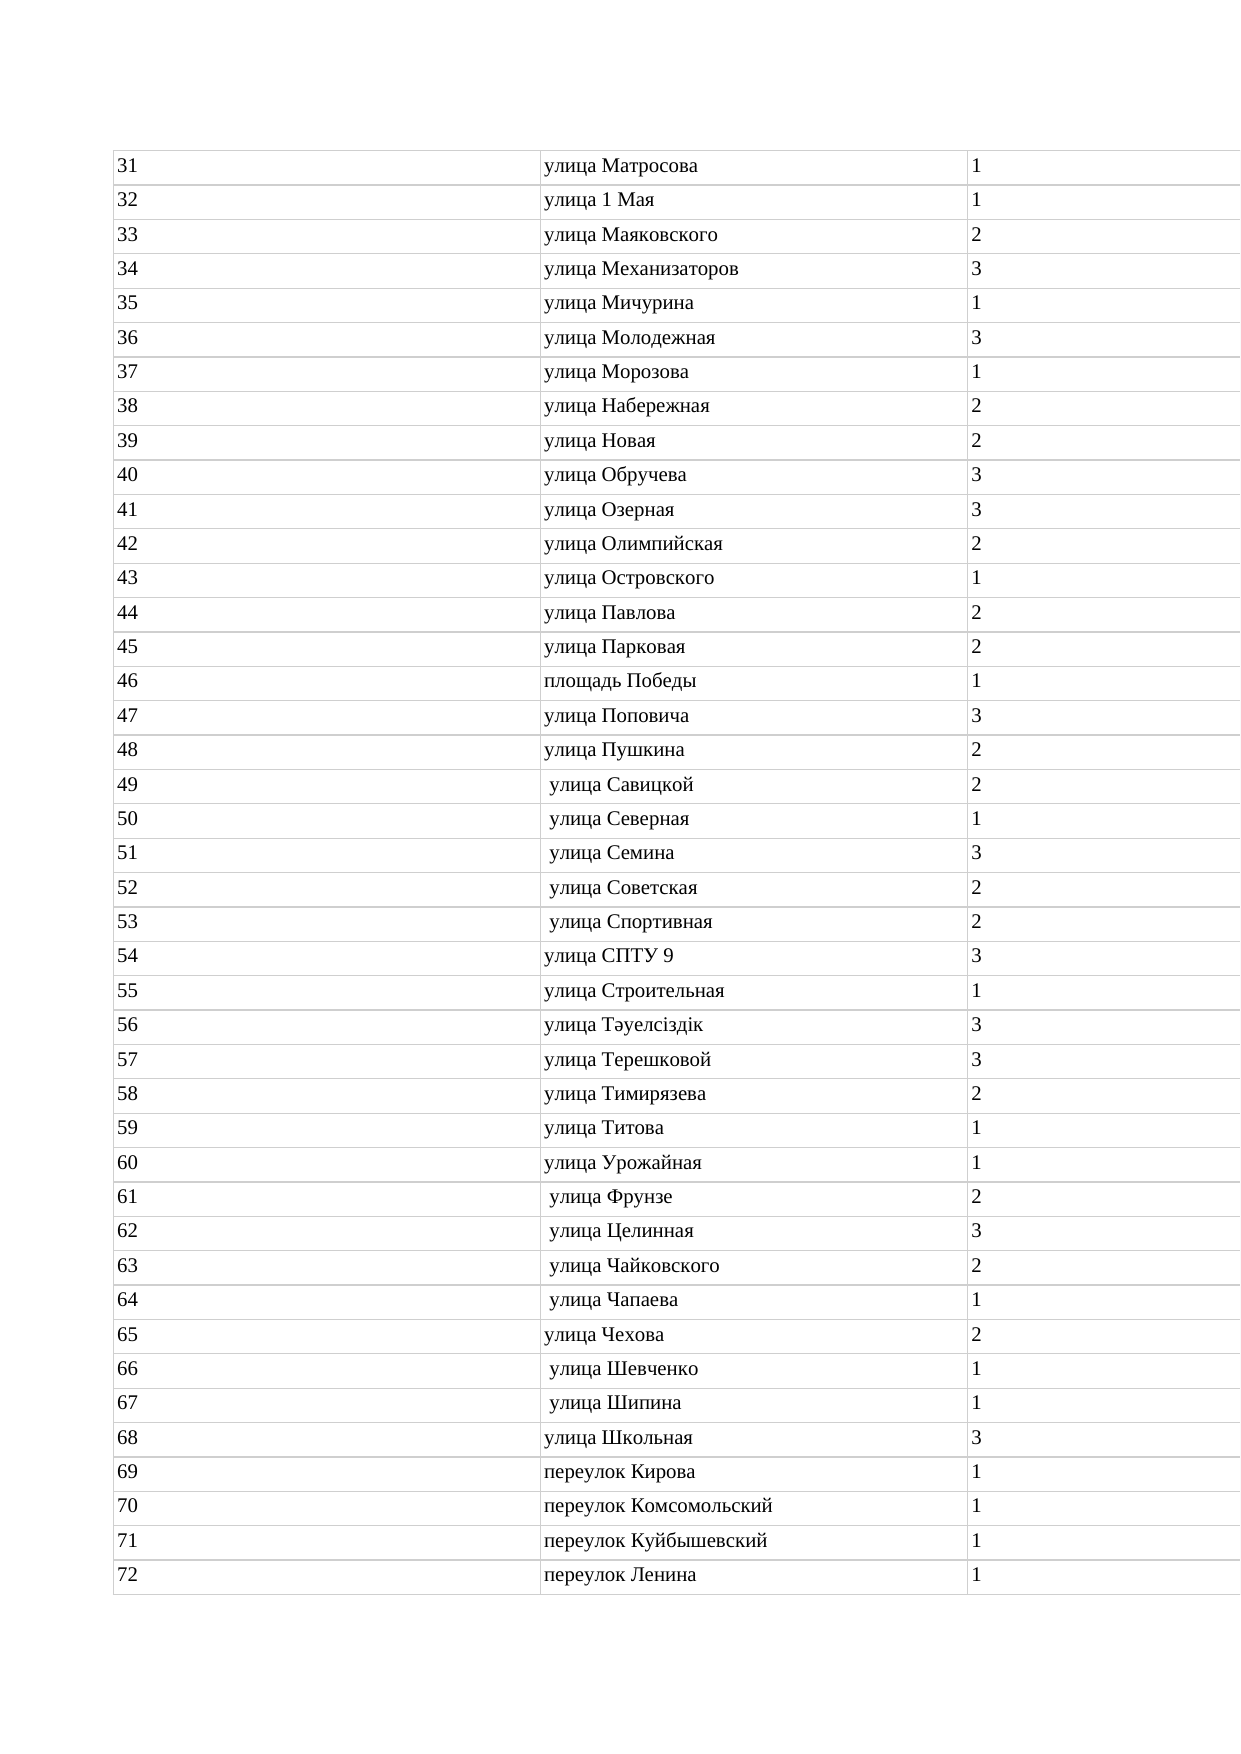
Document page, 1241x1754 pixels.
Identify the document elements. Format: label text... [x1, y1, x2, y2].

table_cell 53 [114, 908, 540, 941]
table_cell 1 [968, 1286, 1240, 1319]
table_cell 3 [968, 323, 1240, 356]
table_cell 31 [114, 151, 540, 184]
table_cell 1 [968, 1458, 1240, 1491]
table_cell улица Школьная [541, 1423, 967, 1456]
table_cell улица Семина [541, 839, 967, 872]
table_cell улица Тимирязева [541, 1079, 967, 1112]
table_cell 46 [114, 667, 540, 700]
table_cell улица Морозова [541, 358, 967, 391]
table_cell 1 [968, 186, 1240, 219]
table_cell 72 [114, 1561, 540, 1594]
table_cell улица Шевченко [541, 1354, 967, 1387]
table_cell 54 [114, 942, 540, 975]
table_cell улица Чайковского [541, 1251, 967, 1284]
table_cell 2 [968, 1079, 1240, 1112]
table_cell 2 [968, 770, 1240, 803]
table_cell 3 [968, 495, 1240, 528]
table_cell 44 [114, 598, 540, 631]
table_cell улица Советская [541, 873, 967, 906]
table_cell улица Шипина [541, 1389, 967, 1422]
table_cell 35 [114, 289, 540, 322]
table_cell улица СПТУ 9 [541, 942, 967, 975]
table_cell 32 [114, 186, 540, 219]
table_cell улица Спортивная [541, 908, 967, 941]
table_cell 1 [968, 1148, 1240, 1181]
table_cell 39 [114, 426, 540, 459]
table_cell улица Северная [541, 804, 967, 837]
table_cell 2 [968, 736, 1240, 769]
table_cell 50 [114, 804, 540, 837]
table_cell 51 [114, 839, 540, 872]
table_cell 61 [114, 1183, 540, 1216]
table_cell 65 [114, 1320, 540, 1353]
table_cell 64 [114, 1286, 540, 1319]
table_cell улица Матросова [541, 151, 967, 184]
table_cell 71 [114, 1526, 540, 1559]
table_cell 1 [968, 1389, 1240, 1422]
table_cell 2 [968, 1320, 1240, 1353]
table_cell 60 [114, 1148, 540, 1181]
table_cell 34 [114, 254, 540, 287]
table_cell 36 [114, 323, 540, 356]
table_cell 52 [114, 873, 540, 906]
table_cell 3 [968, 942, 1240, 975]
table_cell 2 [968, 1251, 1240, 1284]
table_cell улица Урожайная [541, 1148, 967, 1181]
table_cell 2 [968, 598, 1240, 631]
table_cell 43 [114, 564, 540, 597]
table_cell переулок Ленина [541, 1561, 967, 1594]
table_cell улица Островского [541, 564, 967, 597]
table_cell 3 [968, 701, 1240, 734]
table_cell 63 [114, 1251, 540, 1284]
table_cell 1 [968, 667, 1240, 700]
table_cell 2 [968, 426, 1240, 459]
table_cell 41 [114, 495, 540, 528]
table_cell 1 [968, 151, 1240, 184]
table_cell 2 [968, 220, 1240, 253]
table_cell 3 [968, 254, 1240, 287]
table_cell улица Пушкина [541, 736, 967, 769]
table_cell улица Целинная [541, 1217, 967, 1250]
table_cell 67 [114, 1389, 540, 1422]
table_cell 40 [114, 461, 540, 494]
table_cell 42 [114, 529, 540, 562]
table_cell площадь Победы [541, 667, 967, 700]
table_cell улица Строительная [541, 976, 967, 1009]
table_cell переулок Комсомольский [541, 1492, 967, 1525]
table_cell улица Чапаева [541, 1286, 967, 1319]
table_cell улица Тәуелсіздік [541, 1011, 967, 1044]
table_cell 62 [114, 1217, 540, 1250]
table_cell 2 [968, 529, 1240, 562]
table_cell 2 [968, 908, 1240, 941]
table_cell 47 [114, 701, 540, 734]
table_cell 37 [114, 358, 540, 391]
table_cell 3 [968, 839, 1240, 872]
table_cell улица Озерная [541, 495, 967, 528]
table_cell 1 [968, 1526, 1240, 1559]
table_cell улица Маяковского [541, 220, 967, 253]
table_cell улица Обручева [541, 461, 967, 494]
table_cell 57 [114, 1045, 540, 1078]
table_cell 3 [968, 1423, 1240, 1456]
table_cell переулок Кирова [541, 1458, 967, 1491]
table_cell 66 [114, 1354, 540, 1387]
table_cell улица Чехова [541, 1320, 967, 1353]
table_cell переулок Куйбышевский [541, 1526, 967, 1559]
table_cell улица Фрунзе [541, 1183, 967, 1216]
table_cell 1 [968, 1114, 1240, 1147]
table_cell улица Новая [541, 426, 967, 459]
table_cell 2 [968, 1183, 1240, 1216]
table_cell 2 [968, 873, 1240, 906]
table_cell 33 [114, 220, 540, 253]
table_cell 69 [114, 1458, 540, 1491]
table_cell 1 [968, 358, 1240, 391]
table_cell 45 [114, 633, 540, 666]
table_cell 55 [114, 976, 540, 1009]
table_cell улица Набережная [541, 392, 967, 425]
table_cell улица Мичурина [541, 289, 967, 322]
table_cell 56 [114, 1011, 540, 1044]
table_cell 1 [968, 1354, 1240, 1387]
table_cell 59 [114, 1114, 540, 1147]
table_cell 3 [968, 1045, 1240, 1078]
table_cell улица Павлова [541, 598, 967, 631]
table_cell улица Парковая [541, 633, 967, 666]
table_cell 1 [968, 976, 1240, 1009]
table_cell 1 [968, 1492, 1240, 1525]
table_cell 3 [968, 1011, 1240, 1044]
table_cell 58 [114, 1079, 540, 1112]
table_cell 49 [114, 770, 540, 803]
table_cell улица Олимпийская [541, 529, 967, 562]
table_cell 38 [114, 392, 540, 425]
table_cell улица Молодежная [541, 323, 967, 356]
table_cell улица Поповича [541, 701, 967, 734]
table_cell 1 [968, 289, 1240, 322]
table_cell 48 [114, 736, 540, 769]
table_cell 3 [968, 461, 1240, 494]
table_cell улица Механизаторов [541, 254, 967, 287]
table_cell 70 [114, 1492, 540, 1525]
table_cell 3 [968, 1217, 1240, 1250]
table_cell 68 [114, 1423, 540, 1456]
table_cell 2 [968, 633, 1240, 666]
table_cell 2 [968, 392, 1240, 425]
table_cell 1 [968, 1561, 1240, 1594]
table_cell 1 [968, 564, 1240, 597]
table_cell улица Савицкой [541, 770, 967, 803]
table_cell улица Титова [541, 1114, 967, 1147]
table_cell улица Терешковой [541, 1045, 967, 1078]
table_cell улица 1 Мая [541, 186, 967, 219]
table_cell 1 [968, 804, 1240, 837]
